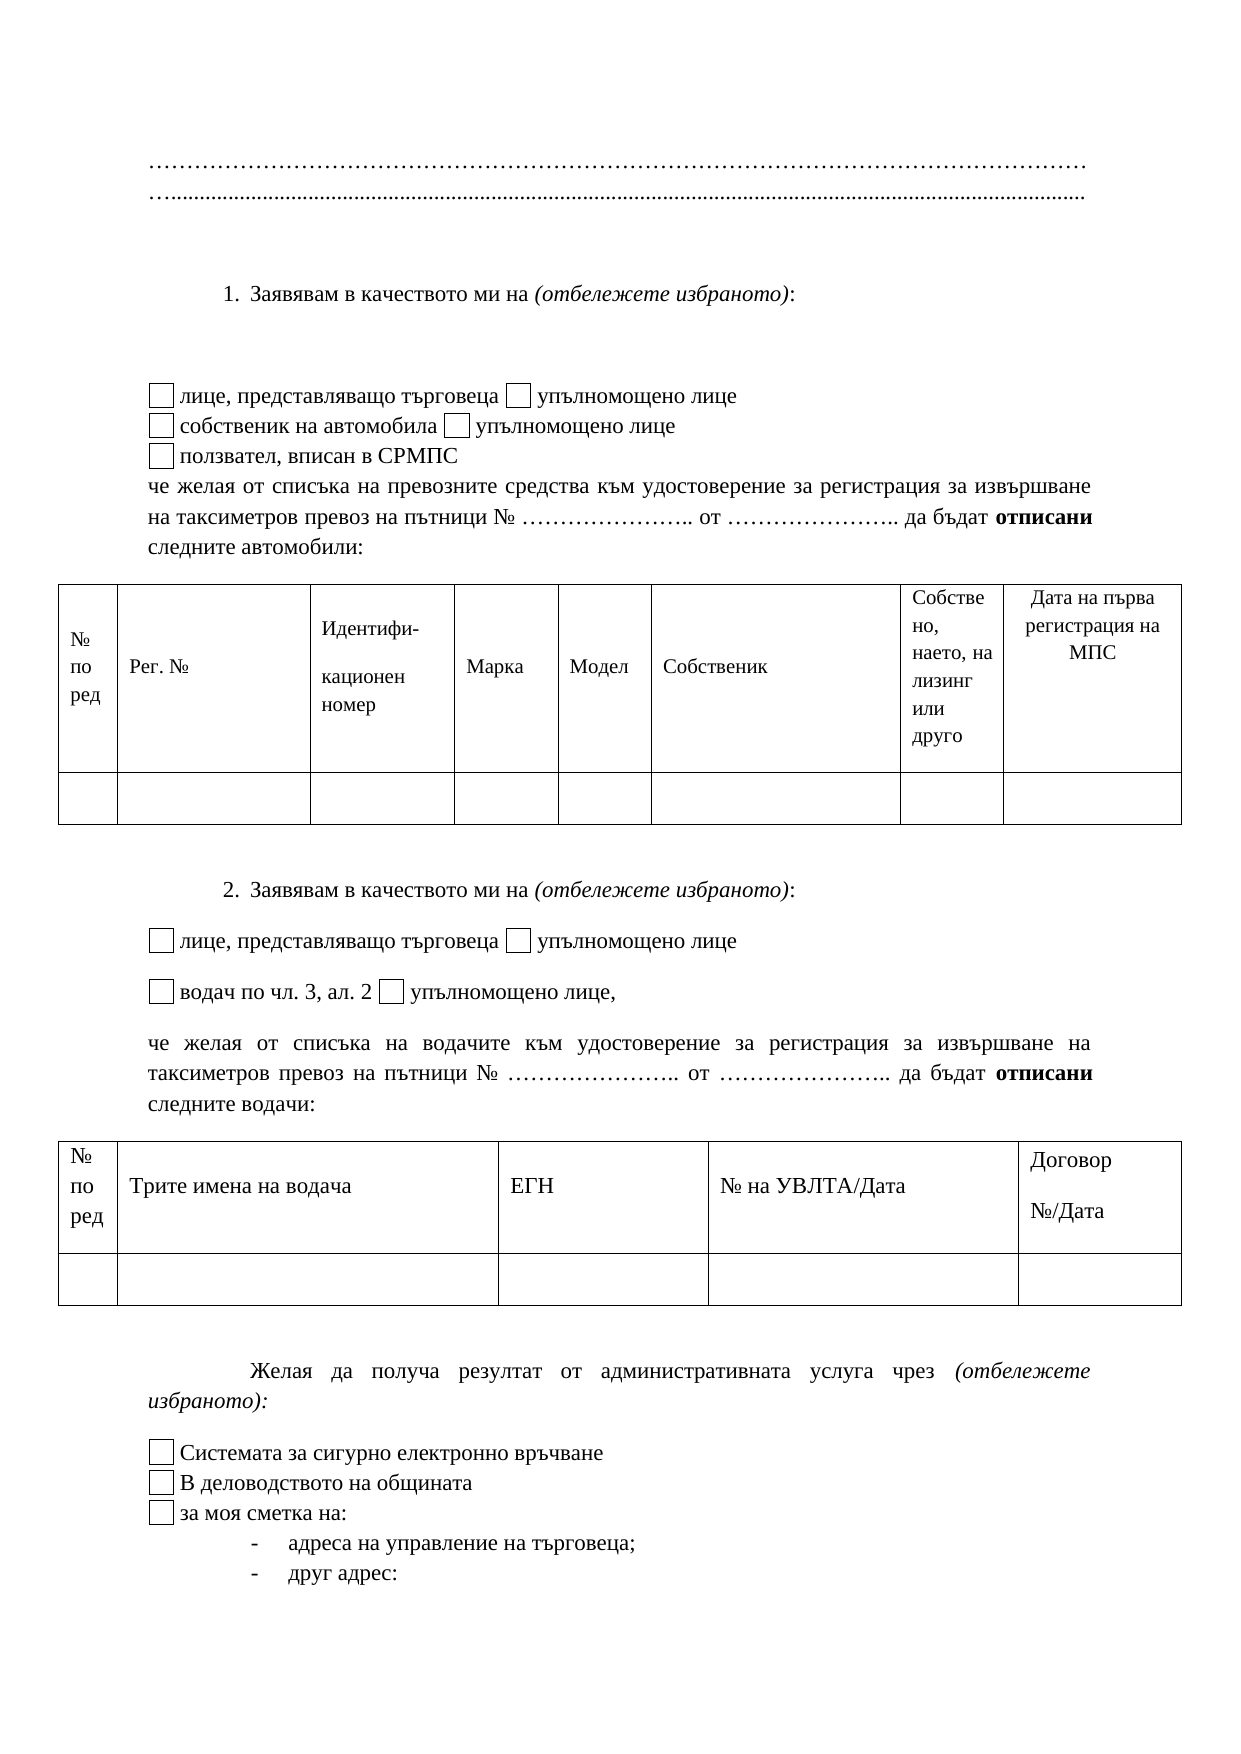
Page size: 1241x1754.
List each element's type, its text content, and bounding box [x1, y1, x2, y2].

text за моя сметка на: [148, 1499, 1093, 1525]
list адреса на управление на търговеца; [251, 1529, 1093, 1556]
text ползвател, вписан в СРМПС [148, 442, 1093, 469]
text ………………………………………………………………………………………………………………................................................................................................................................................................ [148, 148, 1093, 204]
table_cell [901, 773, 1003, 824]
table_cell [455, 773, 558, 824]
text лице, представляващо търговеца упълномощено лице [148, 382, 1093, 408]
table_header Договор №/Дата [1019, 1142, 1181, 1253]
table_cell [1004, 773, 1181, 824]
table_header Дата на първа регистрация на МПС [1004, 585, 1181, 689]
table_header Идентифи- кационен номер [311, 585, 454, 772]
text Желая да получа резултат от административната услуга чрез (отбележете избраното): [148, 1357, 1093, 1414]
table_header № на УВЛТА/Дата [709, 1142, 1018, 1253]
text В деловодството на общината [148, 1469, 1093, 1495]
text че желая от списъка на водачите към удостоверение за регистрация за извършване на таксиметров превоз на пътници № ………………….. от ………………….. да бъдат отписани следните водачи: [148, 1029, 1093, 1116]
table_cell [118, 1254, 498, 1305]
table_cell [499, 1254, 708, 1305]
table_cell [1004, 689, 1181, 772]
table_cell [1019, 1254, 1181, 1305]
table_cell [118, 773, 310, 824]
table_cell [652, 773, 900, 824]
text собственик на автомобила упълномощено лице [148, 412, 1093, 438]
list Заявявам в качеството ми на (отбележете избраното): [223, 876, 1093, 902]
table_header ЕГН [499, 1142, 708, 1253]
text Системата за сигурно електронно връчване [148, 1438, 1093, 1465]
table_header Собственик [652, 585, 900, 772]
table_cell [311, 773, 454, 824]
table_header Модел [559, 585, 651, 772]
table_cell [59, 773, 117, 824]
list Заявявам в качеството ми на (отбележете избраното): [223, 280, 1093, 306]
text че желая от списъка на превозните средства към удостоверение за регистрация за извършване на таксиметров превоз на пътници № ………………….. от ………………….. да бъдат отписани следните автомобили: [148, 473, 1093, 559]
table_cell [709, 1254, 1018, 1305]
table_header Марка [455, 585, 558, 772]
table_header Собствено, наето, на лизинг или друго [901, 585, 1003, 772]
table_cell [59, 1254, 117, 1305]
table_cell [559, 773, 651, 824]
list друг адрес: [251, 1559, 1093, 1586]
text лице, представляващо търговеца упълномощено лице [148, 927, 1093, 953]
table_header № по ред [59, 585, 117, 772]
table_header № по ред [59, 1142, 117, 1253]
table_header Рег. № [118, 585, 310, 772]
table_header Трите имена на водача [118, 1142, 498, 1253]
text водач по чл. 3, ал. 2 упълномощено лице, [148, 978, 1093, 1004]
